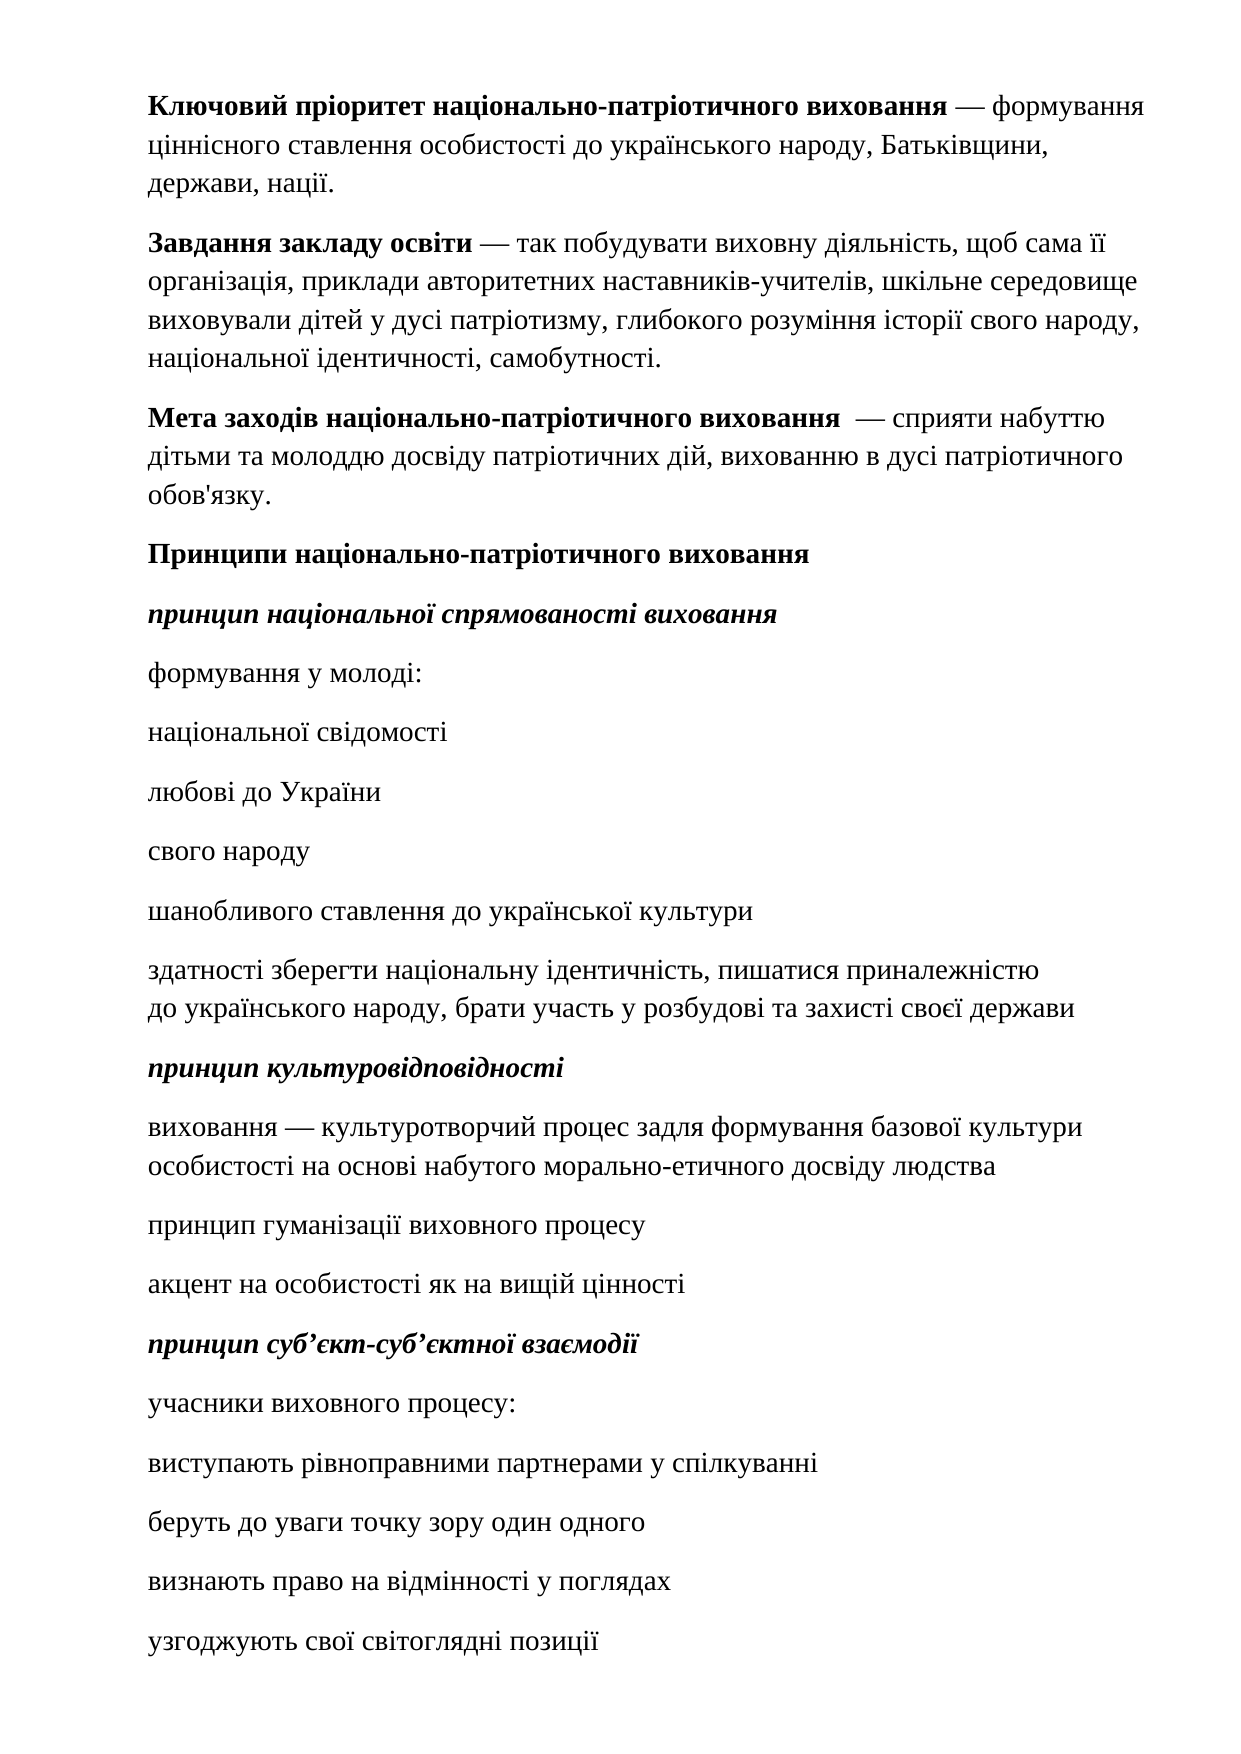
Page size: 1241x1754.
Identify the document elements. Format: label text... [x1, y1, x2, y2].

text визнають право на відмінності у поглядах [148, 1563, 1152, 1597]
text Завдання закладу освіти — так побудувати виховну діяльність, щоб сама її організація, приклади авторитетних наставників-учителів, шкільне середовище виховували дітей у дусі патріотизму, глибокого розуміння історії свого народу, національної ідентичності, самобутності. [148, 225, 1152, 374]
text принцип гуманізації виховного процесу [148, 1207, 1152, 1241]
text принцип культуровідповідності [148, 1050, 1152, 1083]
text виступають рівноправними партнерами у спілкуванні [148, 1445, 1152, 1478]
text свого народу [148, 833, 1152, 867]
text формування у молоді: [148, 655, 1152, 689]
text узгоджують свої світоглядні позиції [148, 1623, 1152, 1656]
text учасники виховного процесу: [148, 1385, 1152, 1419]
text шанобливого ставлення до української культури [148, 893, 1152, 926]
text любові до України [148, 774, 1152, 807]
text принцип суб’єкт-суб’єктної взаємодії [148, 1326, 1152, 1359]
text Мета заходів національно-патріотичного виховання — сприяти набуттю дітьми та молоддю досвіду патріотичних дій, вихованню в дусі патріотичного обов'язку. [148, 400, 1152, 511]
text беруть до уваги точку зору один одного [148, 1504, 1152, 1538]
text акцент на особистості як на вищій цінності [148, 1267, 1152, 1300]
text національної свідомості [148, 714, 1152, 748]
text принцип національної спрямованості виховання [148, 596, 1152, 629]
text виховання — культуротворчий процес задля формування базової культури особистості на основі набутого морально-етичного досвіду людства [148, 1109, 1152, 1181]
text Ключовий пріоритет національно-патріотичного виховання — формування ціннісного ставлення особистості до українського народу, Батьківщини, держави, нації. [148, 88, 1152, 199]
text Принципи національно-патріотичного виховання [148, 536, 1152, 570]
text здатності зберегти національну ідентичність, пишатися приналежністю до українського народу, брати участь у розбудові та захисті своєї держави [148, 952, 1152, 1024]
